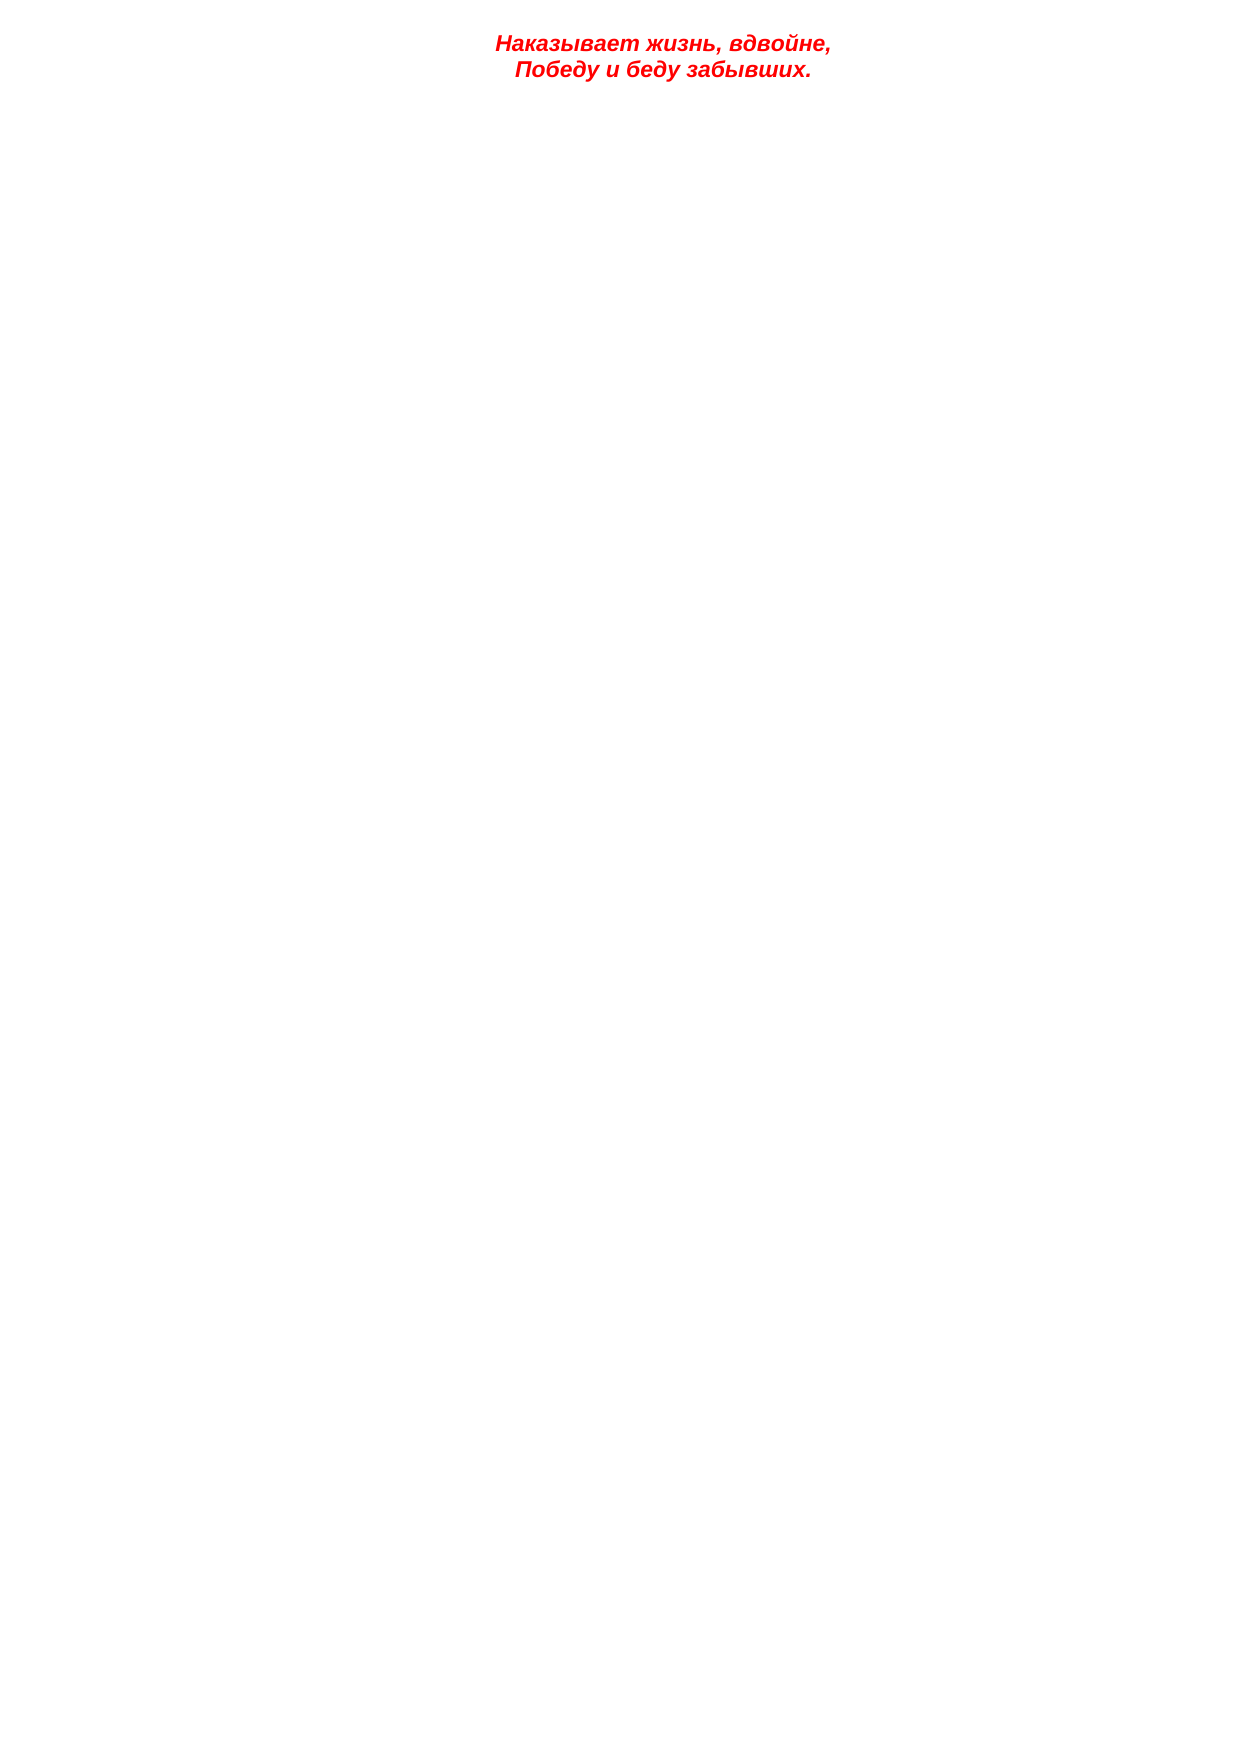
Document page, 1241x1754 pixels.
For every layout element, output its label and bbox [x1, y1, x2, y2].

text [177, 29, 1152, 82]
